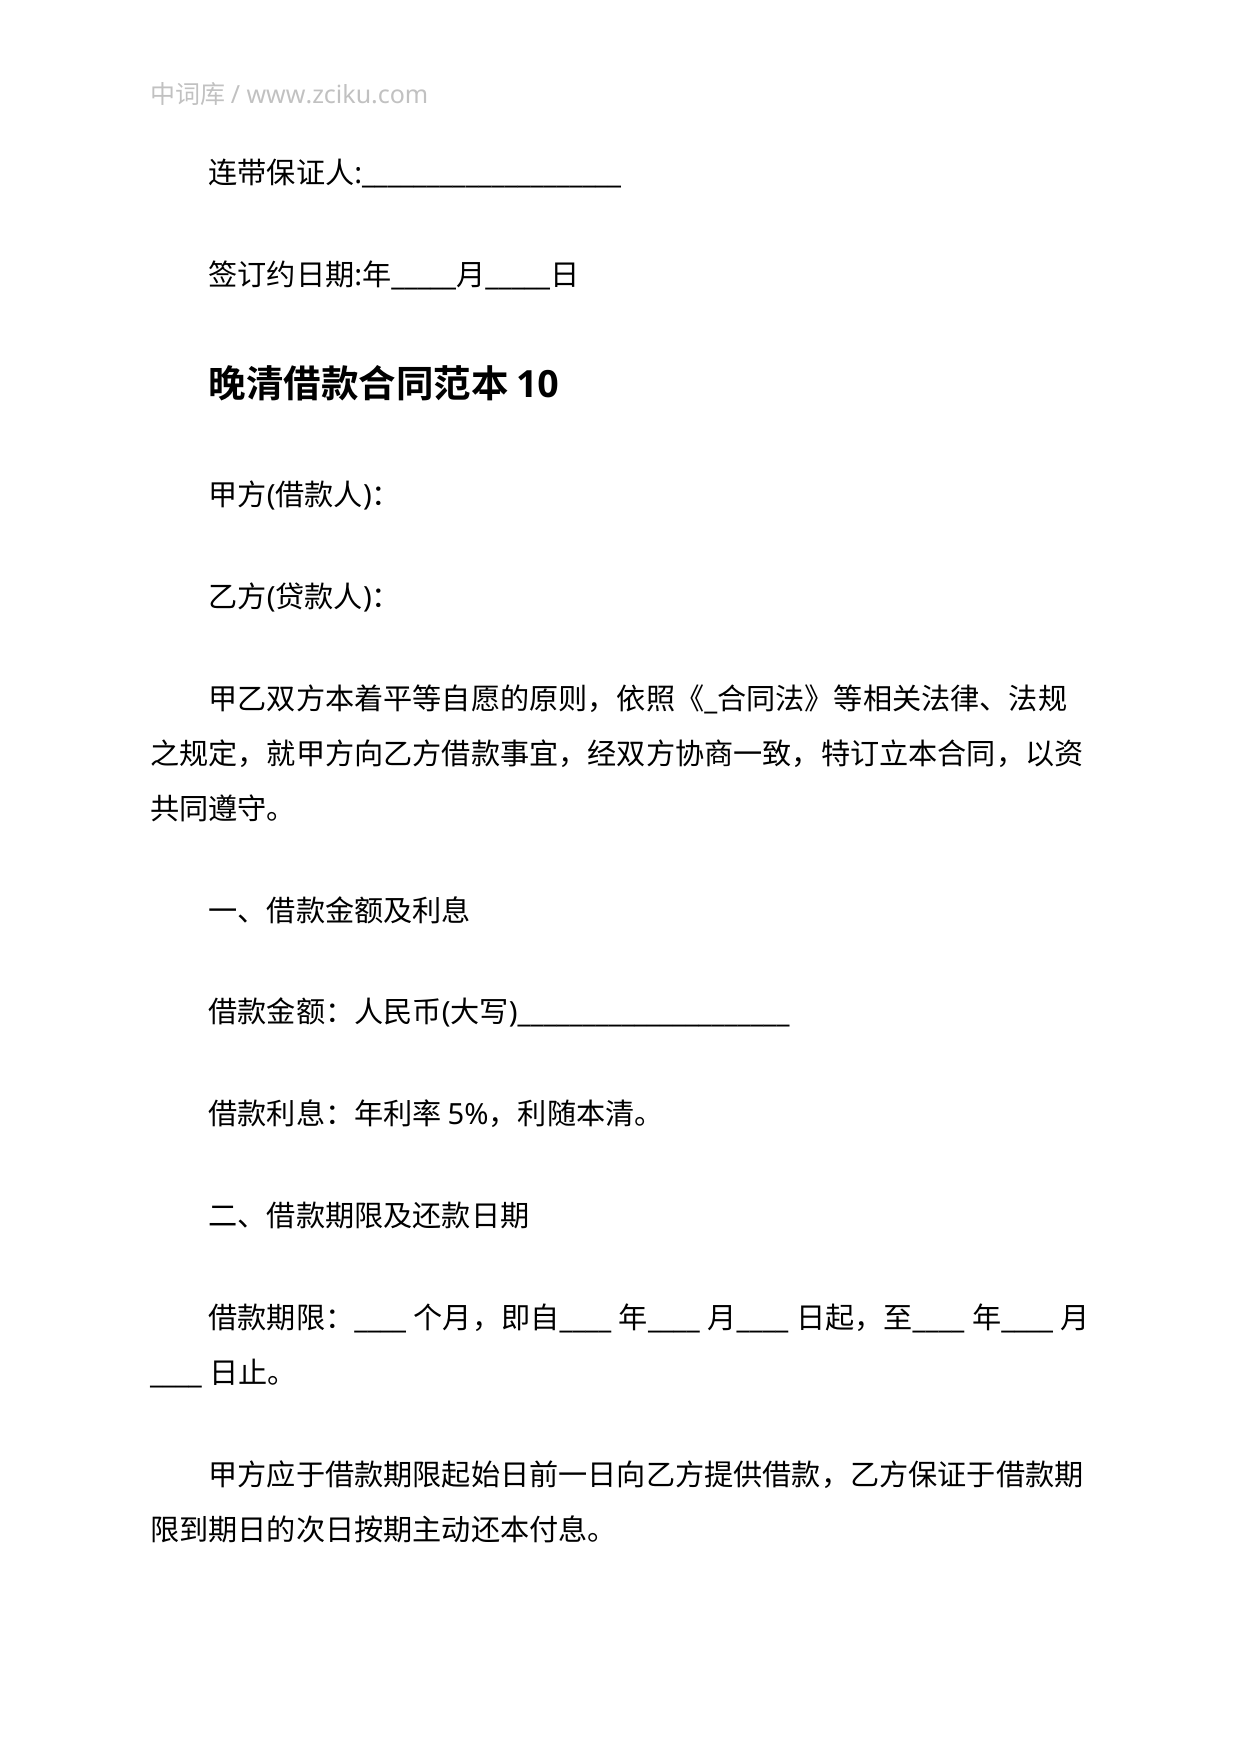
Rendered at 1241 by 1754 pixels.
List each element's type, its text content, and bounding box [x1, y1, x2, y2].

text 签订约日期:年_____月_____日 [150, 252, 1090, 294]
text 甲乙双方本着平等自愿的原则，依照《_合同法》等相关法律、法规之规定，就甲方向乙方借款事宜，经双方协商一致，特订立本合同，以资共同遵守。 [150, 676, 1090, 828]
text 借款利息：年利率5%，利随本清。 [150, 1091, 1090, 1133]
text 晚清借款合同范本10 [150, 354, 1090, 408]
text 二、借款期限及还款日期 [150, 1193, 1090, 1235]
text 借款期限：____ 个月，即自____ 年____ 月____ 日起，至____ 年____ 月____ 日止。 [150, 1295, 1090, 1392]
text 借款金额：人民币(大写)_____________________ [150, 989, 1090, 1031]
text 一、借款金额及利息 [150, 887, 1090, 929]
text 甲方(借款人)： [150, 472, 1090, 514]
text 甲方应于借款期限起始日前一日向乙方提供借款，乙方保证于借款期限到期日的次日按期主动还本付息。 [150, 1452, 1090, 1549]
text 乙方(贷款人)： [150, 573, 1090, 616]
text 连带保证人:____________________ [150, 150, 1090, 192]
